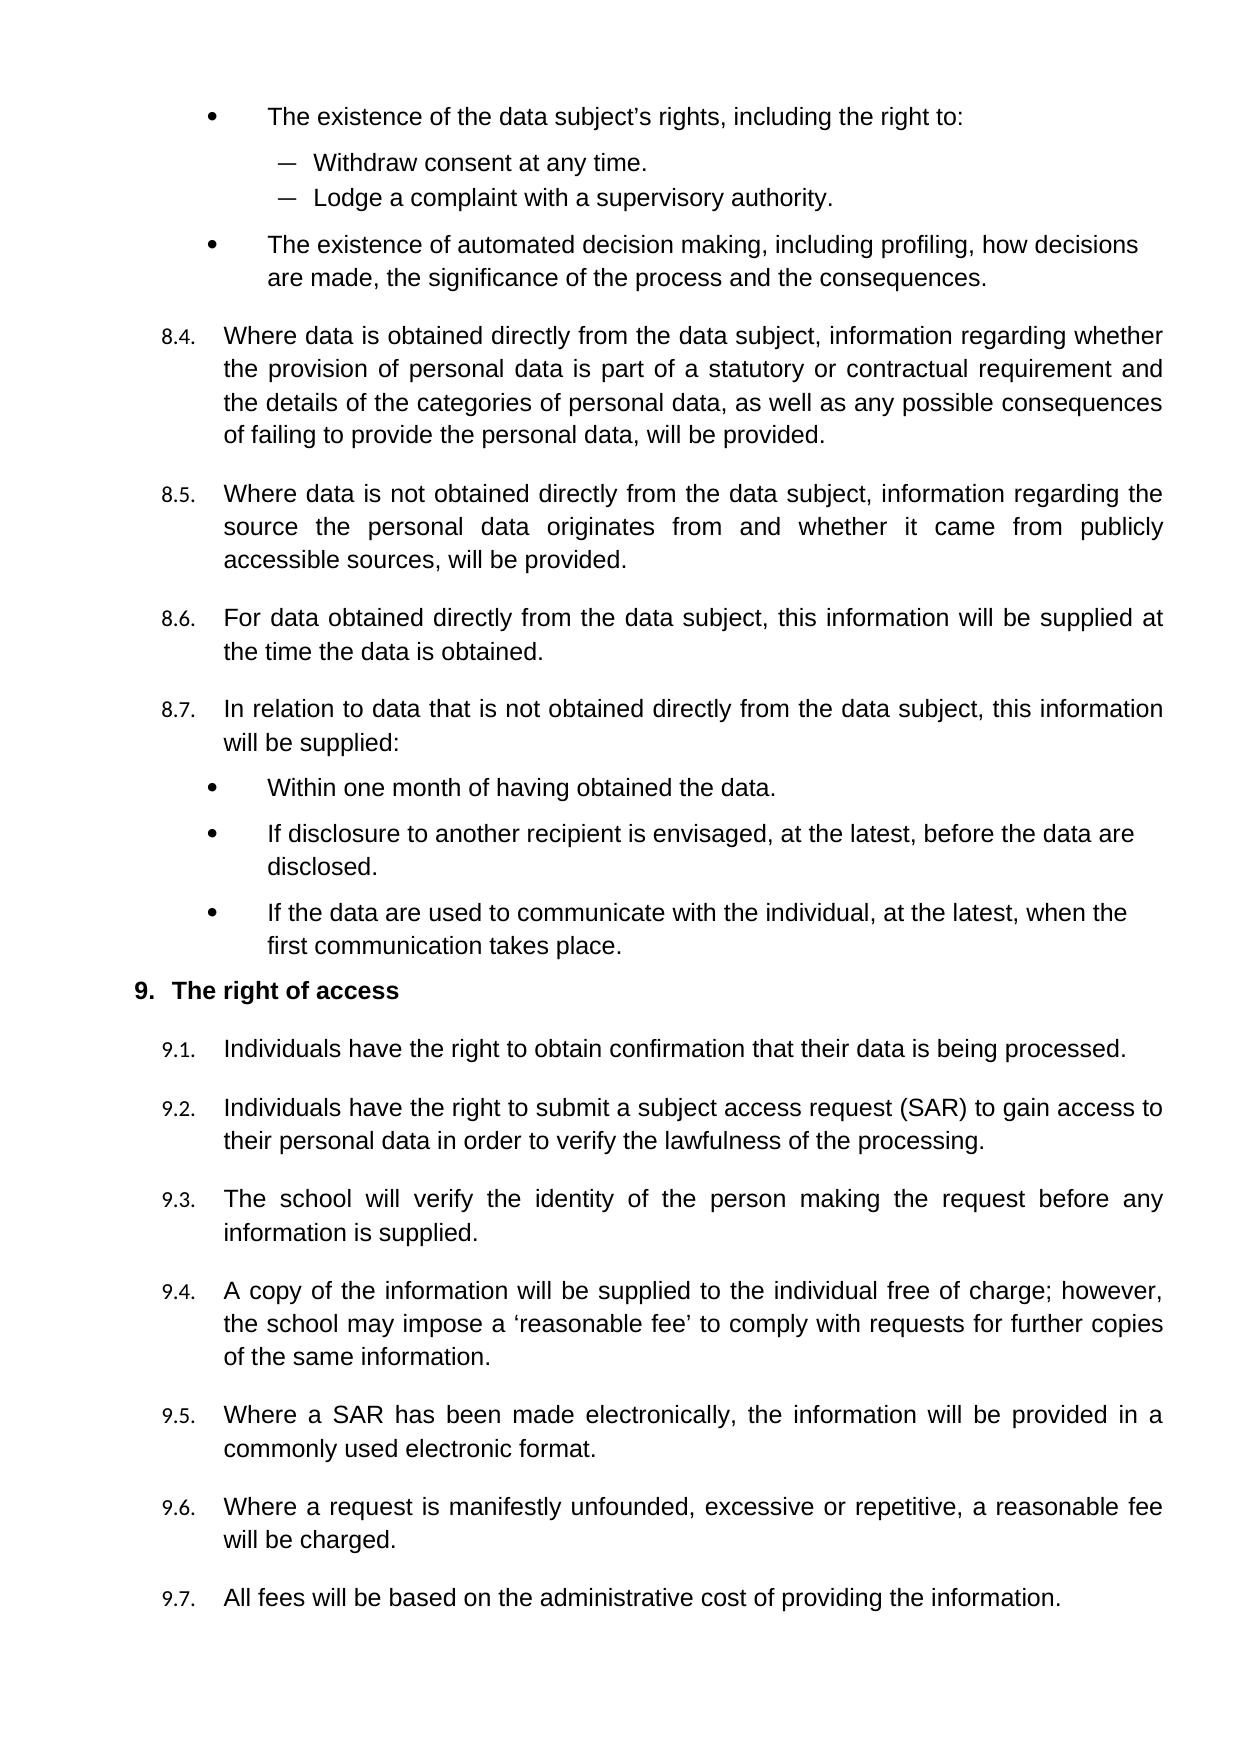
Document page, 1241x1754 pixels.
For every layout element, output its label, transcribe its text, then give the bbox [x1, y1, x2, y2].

text For data obtained directly from the data subject, this information will be supplied at the time the data is obtained. [178, 603, 1165, 665]
text A copy of the information will be supplied to the individual free of charge; however, the school may impose a ‘reasonable fee’ to comply with requests for further copies of the same information. [178, 1276, 1165, 1371]
subtitle The right of access [134, 976, 1165, 1005]
text In relation to data that is not obtained directly from the data subject, this information will be supplied: [178, 694, 1165, 757]
text The existence of automated decision making, including profiling, how decisions are made, the significance of the process and the consequences. [208, 230, 1165, 292]
text The existence of the data subject’s rights, including the right to: [208, 102, 1165, 131]
text Where data is obtained directly from the data subject, information regarding whether the provision of personal data is part of a statutory or contractual requirement and the details of the categories of personal data, as well as any possible consequences of failing to provide the personal data, will be provided. [178, 321, 1165, 449]
text Individuals have the right to obtain confirmation that their data is being processed. [178, 1034, 1165, 1063]
text If the data are used to communicate with the individual, at the latest, when the first communication takes place. [208, 898, 1165, 959]
text Within one month of having obtained the data. [208, 773, 1165, 802]
text Individuals have the right to submit a subject access request (SAR) to gain access to their personal data in order to verify the lawfulness of the processing. [178, 1093, 1165, 1155]
text Where a SAR has been made electronically, the information will be provided in a commonly used electronic format. [178, 1400, 1165, 1462]
text All fees will be based on the administrative cost of providing the information. [178, 1583, 1165, 1612]
list Lodge a complaint with a supervisory authority. [276, 182, 1165, 213]
list Withdraw consent at any time. [276, 147, 1165, 178]
text The school will verify the identity of the person making the request before any information is supplied. [178, 1184, 1165, 1247]
text If disclosure to another recipient is envisaged, at the latest, before the data are disclosed. [208, 819, 1165, 881]
text Where data is not obtained directly from the data subject, information regarding the source the personal data originates from and whether it came from publicly accessible sources, will be provided. [178, 478, 1165, 574]
text Where a request is manifestly unfounded, excessive or repetitive, a reasonable fee will be charged. [178, 1492, 1165, 1554]
